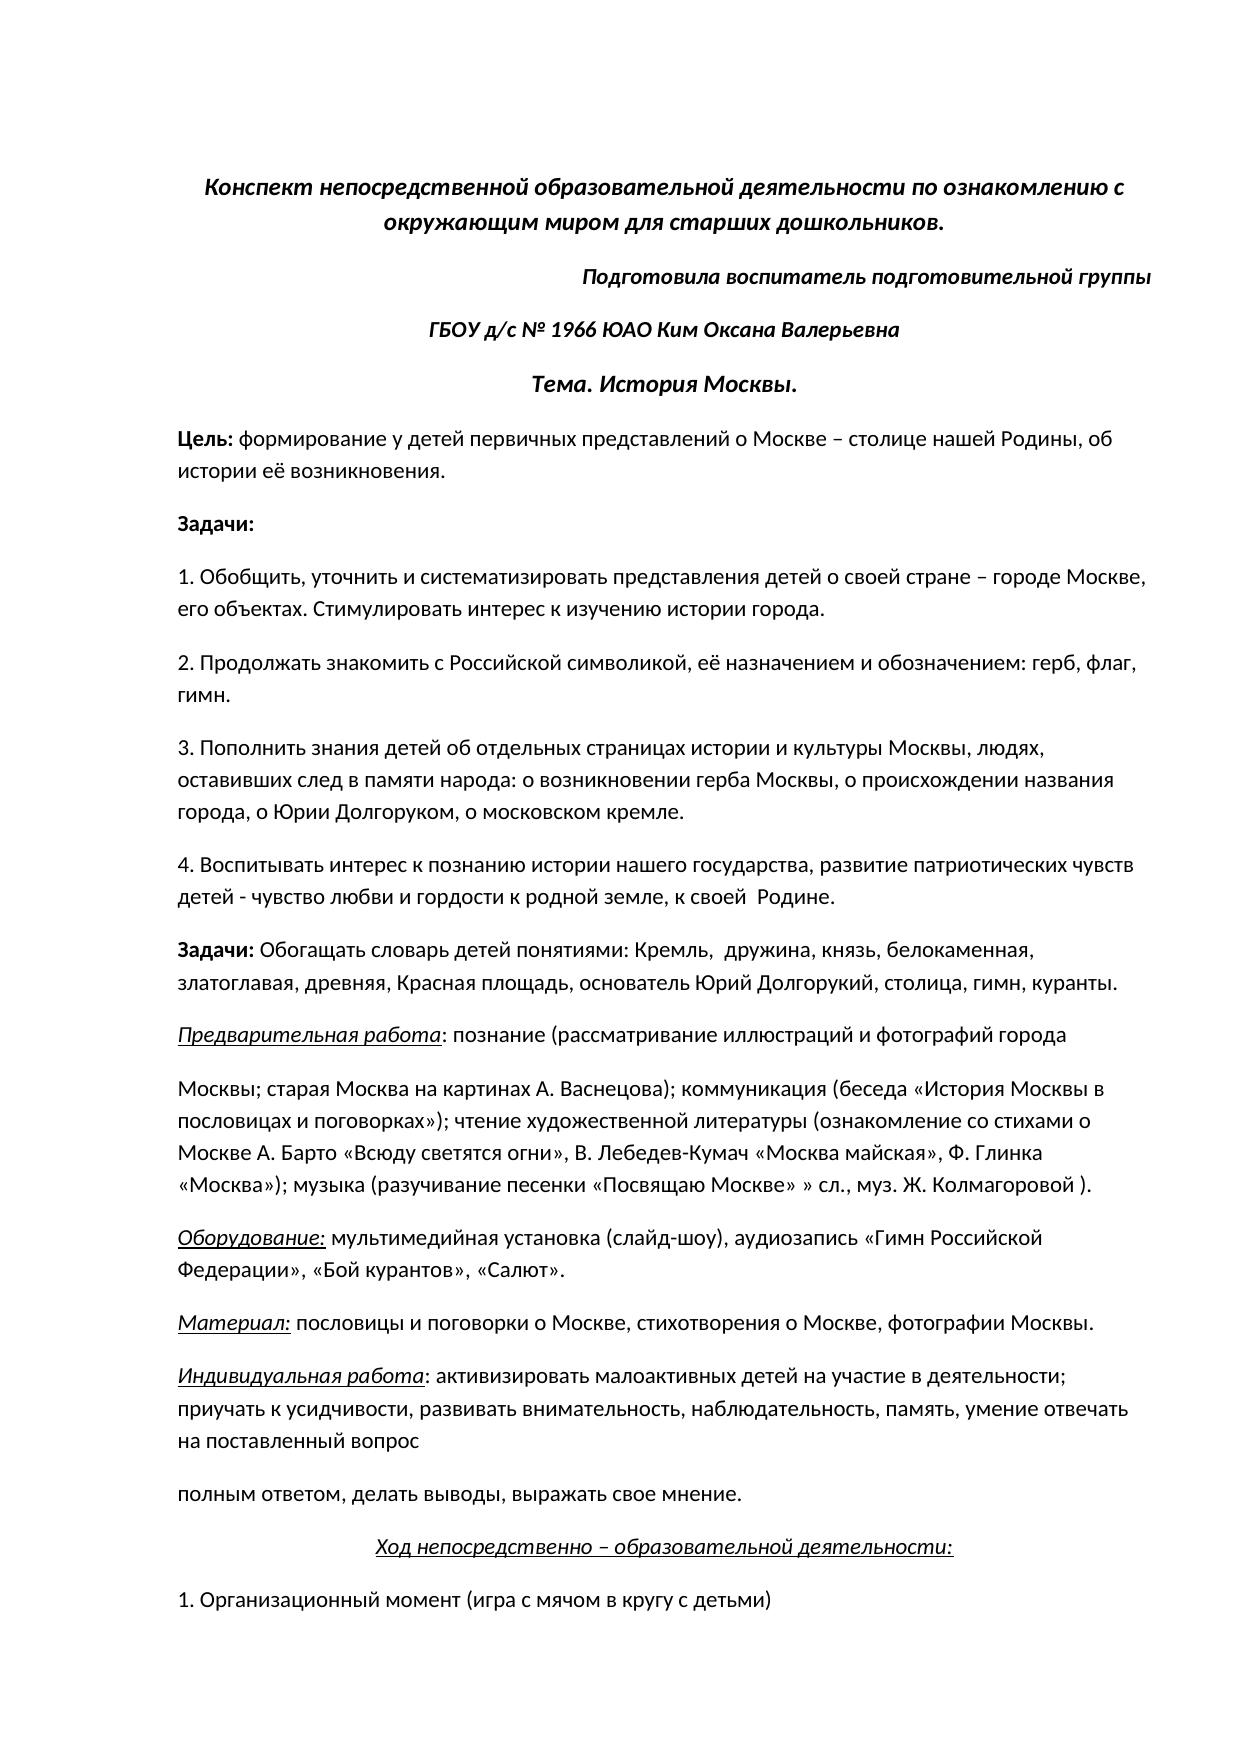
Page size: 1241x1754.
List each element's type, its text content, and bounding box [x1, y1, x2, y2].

text Москвы; старая Москва на картинах А. Васнецова); коммуникация (беседа «История Москвы в пословицах и поговорках»); чтение художественной литературы (ознакомление со стихами о Москве А. Барто «Всюду светятся огни», В. Лебедев-Кумач «Москва майская», Ф. Глинка «Москва»); музыка (разучивание песенки «Посвящаю Москве» » сл., муз. Ж. Колмагоровой ). [177, 1074, 1152, 1198]
text Подготовила воспитатель подготовительной группы [177, 262, 1152, 290]
text 1. Организационный момент (игра с мячом в кругу с детьми) [177, 1585, 1152, 1613]
text Конспект непосредственной образовательной деятельности по ознакомлению с окружающим миром для старших дошкольников. [177, 171, 1152, 237]
text полным ответом, делать выводы, выражать свое мнение. [177, 1479, 1152, 1507]
text Индивидуальная работа: активизировать малоактивных детей на участие в деятельности; приучать к усидчивости, развивать внимательность, наблюдательность, память, умение отвечать на поставленный вопрос [177, 1361, 1152, 1454]
text Оборудование: мультимедийная установка (слайд-шоу), аудиозапись «Гимн Российской Федерации», «Бой курантов», «Салют». [177, 1223, 1152, 1283]
text Задачи: Обогащать словарь детей понятиями: Кремль, дружина, князь, белокаменная, златоглавая, древняя, Красная площадь, основатель Юрий Долгорукий, столица, гимн, куранты. [177, 935, 1152, 996]
text ГБОУ д/с № 1966 ЮАО Ким Оксана Валерьевна [177, 315, 1152, 343]
text Ход непосредственно – образовательной деятельности: [177, 1532, 1152, 1560]
text 1. Обобщить, уточнить и систематизировать представления детей о своей стране – городе Москве, его объектах. Стимулировать интерес к изучению истории города. [177, 562, 1152, 623]
text 4. Воспитывать интерес к познанию истории нашего государства, развитие патриотических чувств детей - чувство любви и гордости к родной земле, к своей Родине. [177, 850, 1152, 910]
text Задачи: [177, 509, 1152, 537]
text 2. Продолжать знакомить с Российской символикой, её назначением и обозначением: герб, флаг, гимн. [177, 648, 1152, 708]
text Цель: формирование у детей первичных представлений о Москве – столице нашей Родины, об истории её возникновения. [177, 424, 1152, 484]
text 3. Пополнить знания детей об отдельных страницах истории и культуры Москвы, людях, оставивших след в памяти народа: о возникновении герба Москвы, о происхождении названия города, о Юрии Долгоруком, о московском кремле. [177, 733, 1152, 825]
text Предварительная работа: познание (рассматривание иллюстраций и фотографий города [177, 1021, 1152, 1049]
text Тема. История Москвы. [177, 368, 1152, 399]
text Материал: пословицы и поговорки о Москве, стихотворения о Москве, фотографии Москвы. [177, 1308, 1152, 1336]
